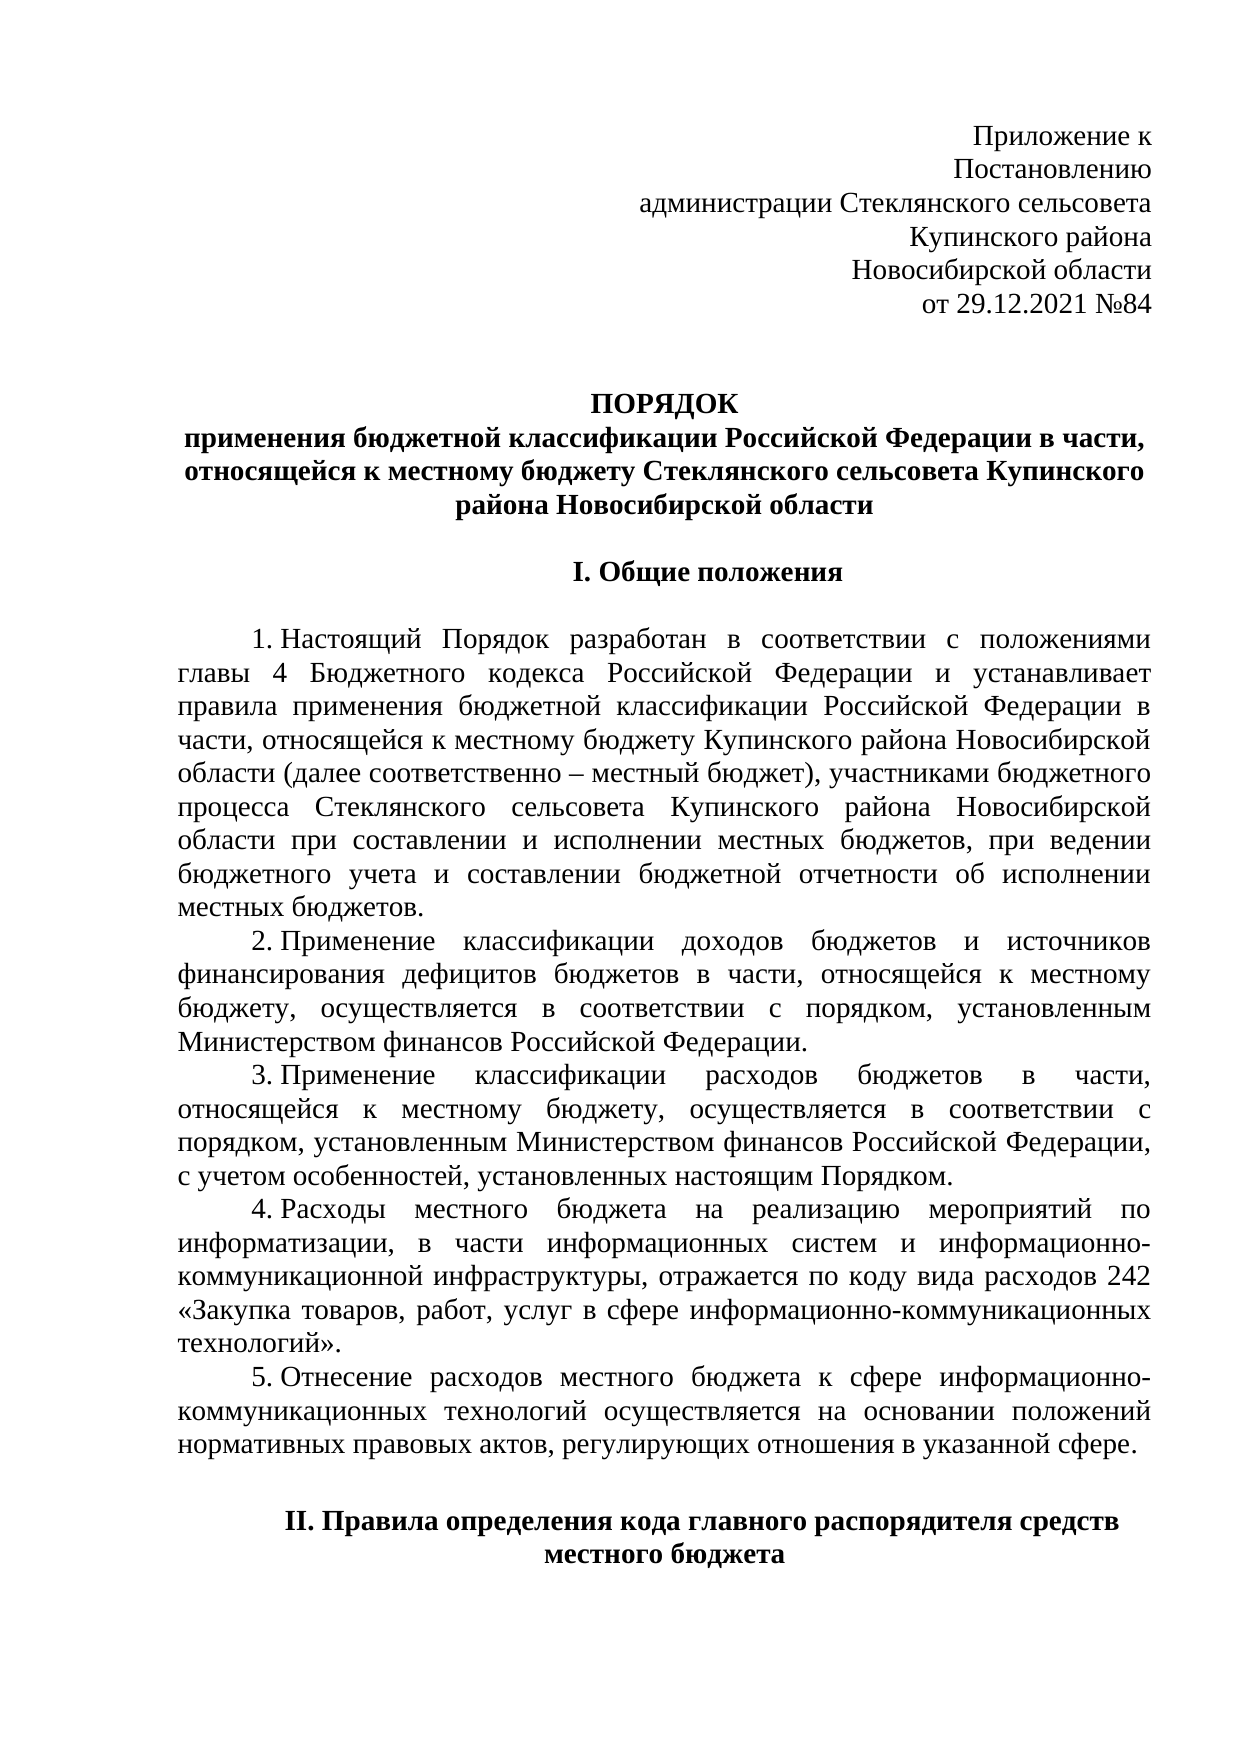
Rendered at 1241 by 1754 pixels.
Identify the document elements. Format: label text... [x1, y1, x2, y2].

list Общие положения [290, 554, 1152, 588]
text Купинского района [177, 219, 1152, 252]
text 3. Применение классификации расходов бюджетов в части, относящейся к местному бюджету, осуществляется в соответствии с порядком, установленным Министерством финансов Российской Федерации, с учетом особенностей, установленных настоящим Порядком. [177, 1057, 1152, 1191]
text 4. Расходы местного бюджета на реализацию мероприятий по информатизации, в части информационных систем и информационно-коммуникационной инфраструктуры, отражается по коду вида расходов 242 «Закупка товаров, работ, услуг в сфере информационно-коммуникационных технологий». [177, 1191, 1152, 1359]
text Приложение к [177, 118, 1152, 152]
text администрации Стеклянского сельсовета [177, 185, 1152, 219]
text 5. Отнесение расходов местного бюджета к сфере информационно-коммуникационных технологий осуществляется на основании положений нормативных правовых актов, регулирующих отношения в указанной сфере. [177, 1359, 1152, 1460]
text от 29.12.2021 №84 [177, 286, 1152, 319]
text применения бюджетной классификации Российской Федерации в части, относящейся к местному бюджету Стеклянского сельсовета Купинского района Новосибирской области [177, 420, 1152, 521]
text Постановлению [177, 152, 1152, 185]
text местного бюджета [177, 1536, 1152, 1570]
text Новосибирской области [177, 252, 1152, 286]
list Правила определения кода главного распорядителя средств [290, 1503, 1152, 1536]
text 2. Применение классификации доходов бюджетов и источников финансирования дефицитов бюджетов в части, относящейся к местному бюджету, осуществляется в соответствии с порядком, установленным Министерством финансов Российской Федерации. [177, 923, 1152, 1057]
text ПОРЯДОК [177, 386, 1152, 420]
text 1. Настоящий Порядок разработан в соответствии с положениями главы 4 Бюджетного кодекса Российской Федерации и устанавливает правила применения бюджетной классификации Российской Федерации в части, относящейся к местному бюджету Купинского района Новосибирской области (далее соответственно – местный бюджет), участниками бюджетного процесса Стеклянского сельсовета Купинского района Новосибирской области при составлении и исполнении местных бюджетов, при ведении бюджетного учета и составлении бюджетной отчетности об исполнении местных бюджетов. [177, 621, 1152, 923]
